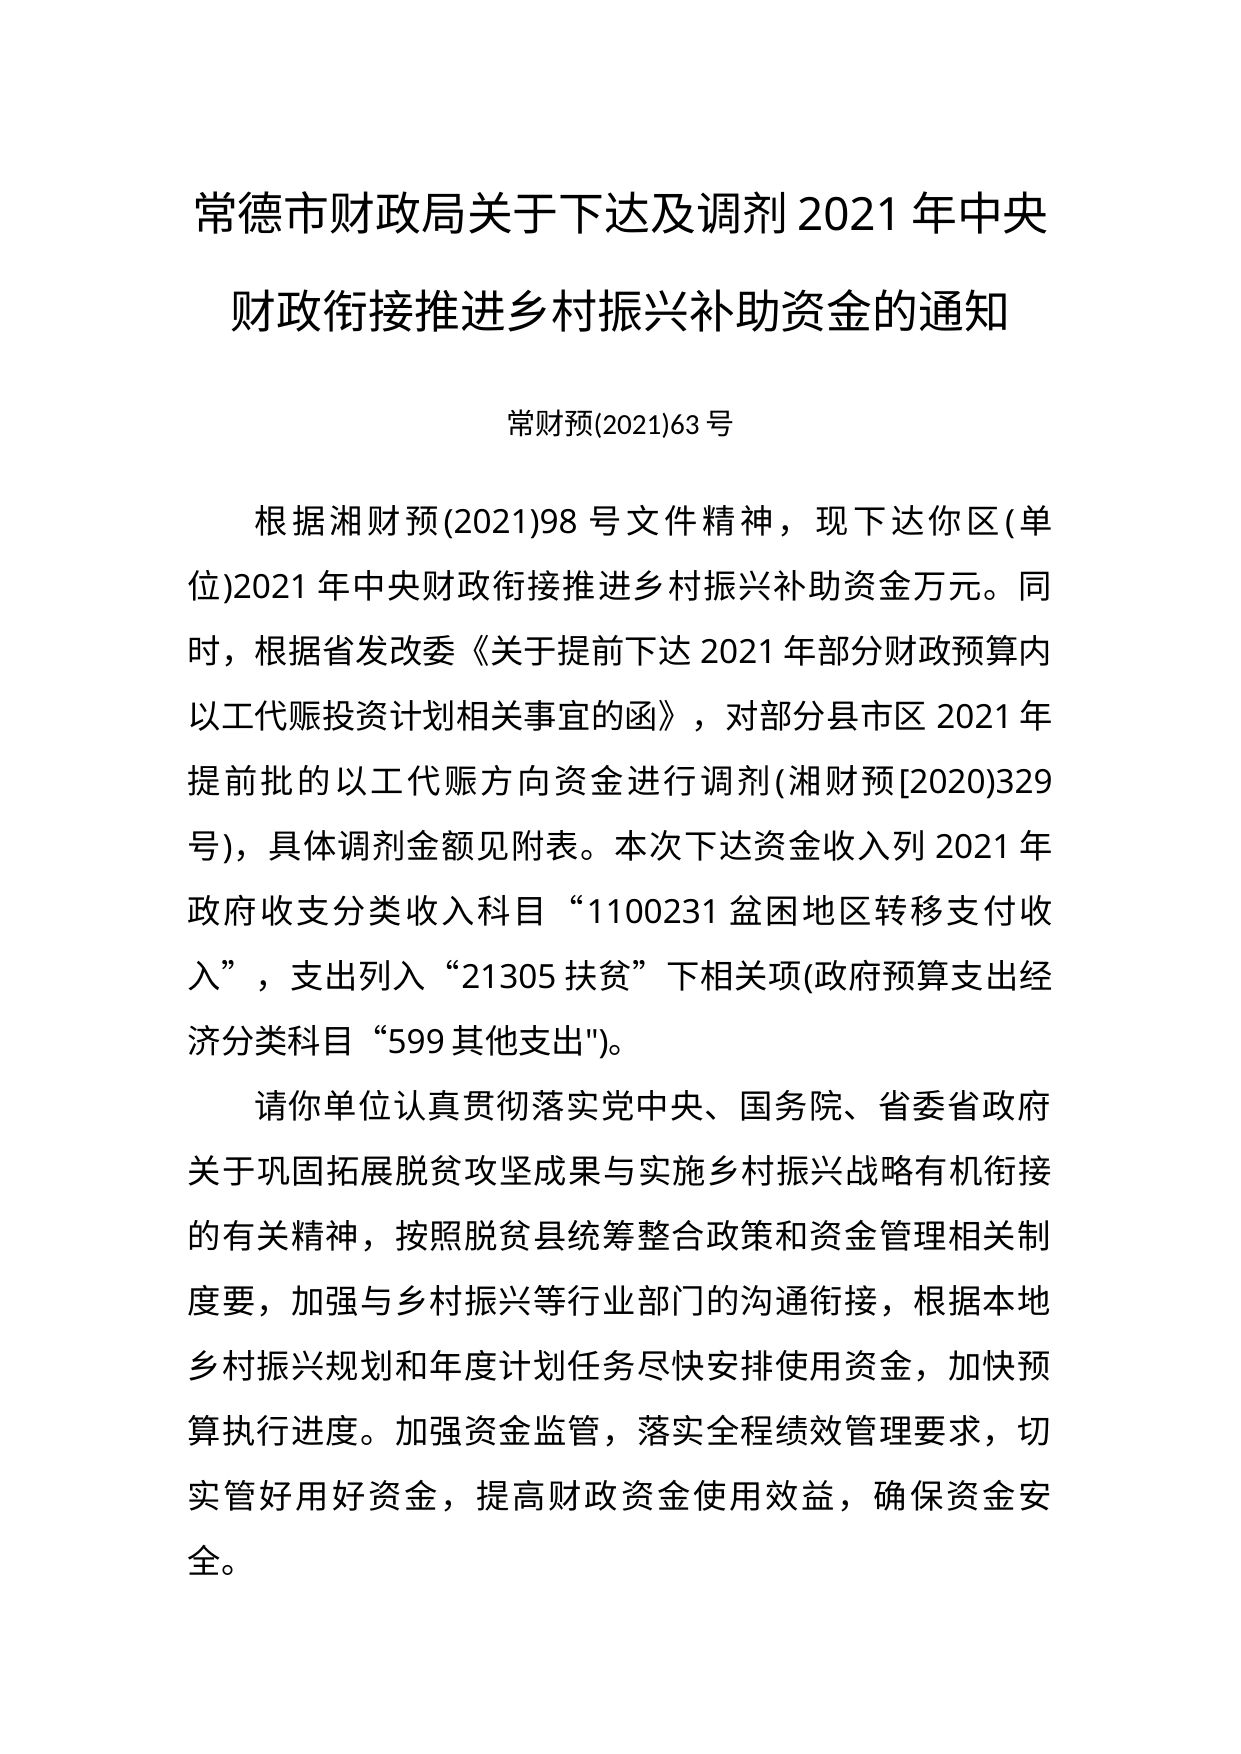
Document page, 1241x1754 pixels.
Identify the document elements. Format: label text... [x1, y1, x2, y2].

text 常财预(2021)63号 [187, 389, 1053, 454]
text 常德市财政局关于下达及调剂2021年中央财政衔接推进乡村振兴补助资金的通知 [187, 162, 1053, 357]
text 根据湘财预(2021)98号文件精神，现下达你区(单位)2021年中央财政衔接推进乡村振兴补助资金万元。同时，根据省发改委《关于提前下达2021年部分财政预算内以工代赈投资计划相关事宜的函》，对部分县市区2021年提前批的以工代赈方向资金进行调剂(湘财预[2020)329号)，具体调剂金额见附表。本次下达资金收入列2021年政府收支分类收入科目“1100231盆困地区转移支付收入”，支出列入“21305扶贫”下相关项(政府预算支出经济分类科目“599其他支出")。 [187, 487, 1053, 1072]
text 请你单位认真贯彻落实党中央、国务院、省委省政府关于巩固拓展脱贫攻坚成果与实施乡村振兴战略有机衔接的有关精神，按照脱贫县统筹整合政策和资金管理相关制度要，加强与乡村振兴等行业部门的沟通衔接，根据本地乡村振兴规划和年度计划任务尽快安排使用资金，加快预算执行进度。加强资金监管，落实全程绩效管理要求，切实管好用好资金，提高财政资金使用效益，确保资金安全。 [187, 1072, 1053, 1592]
